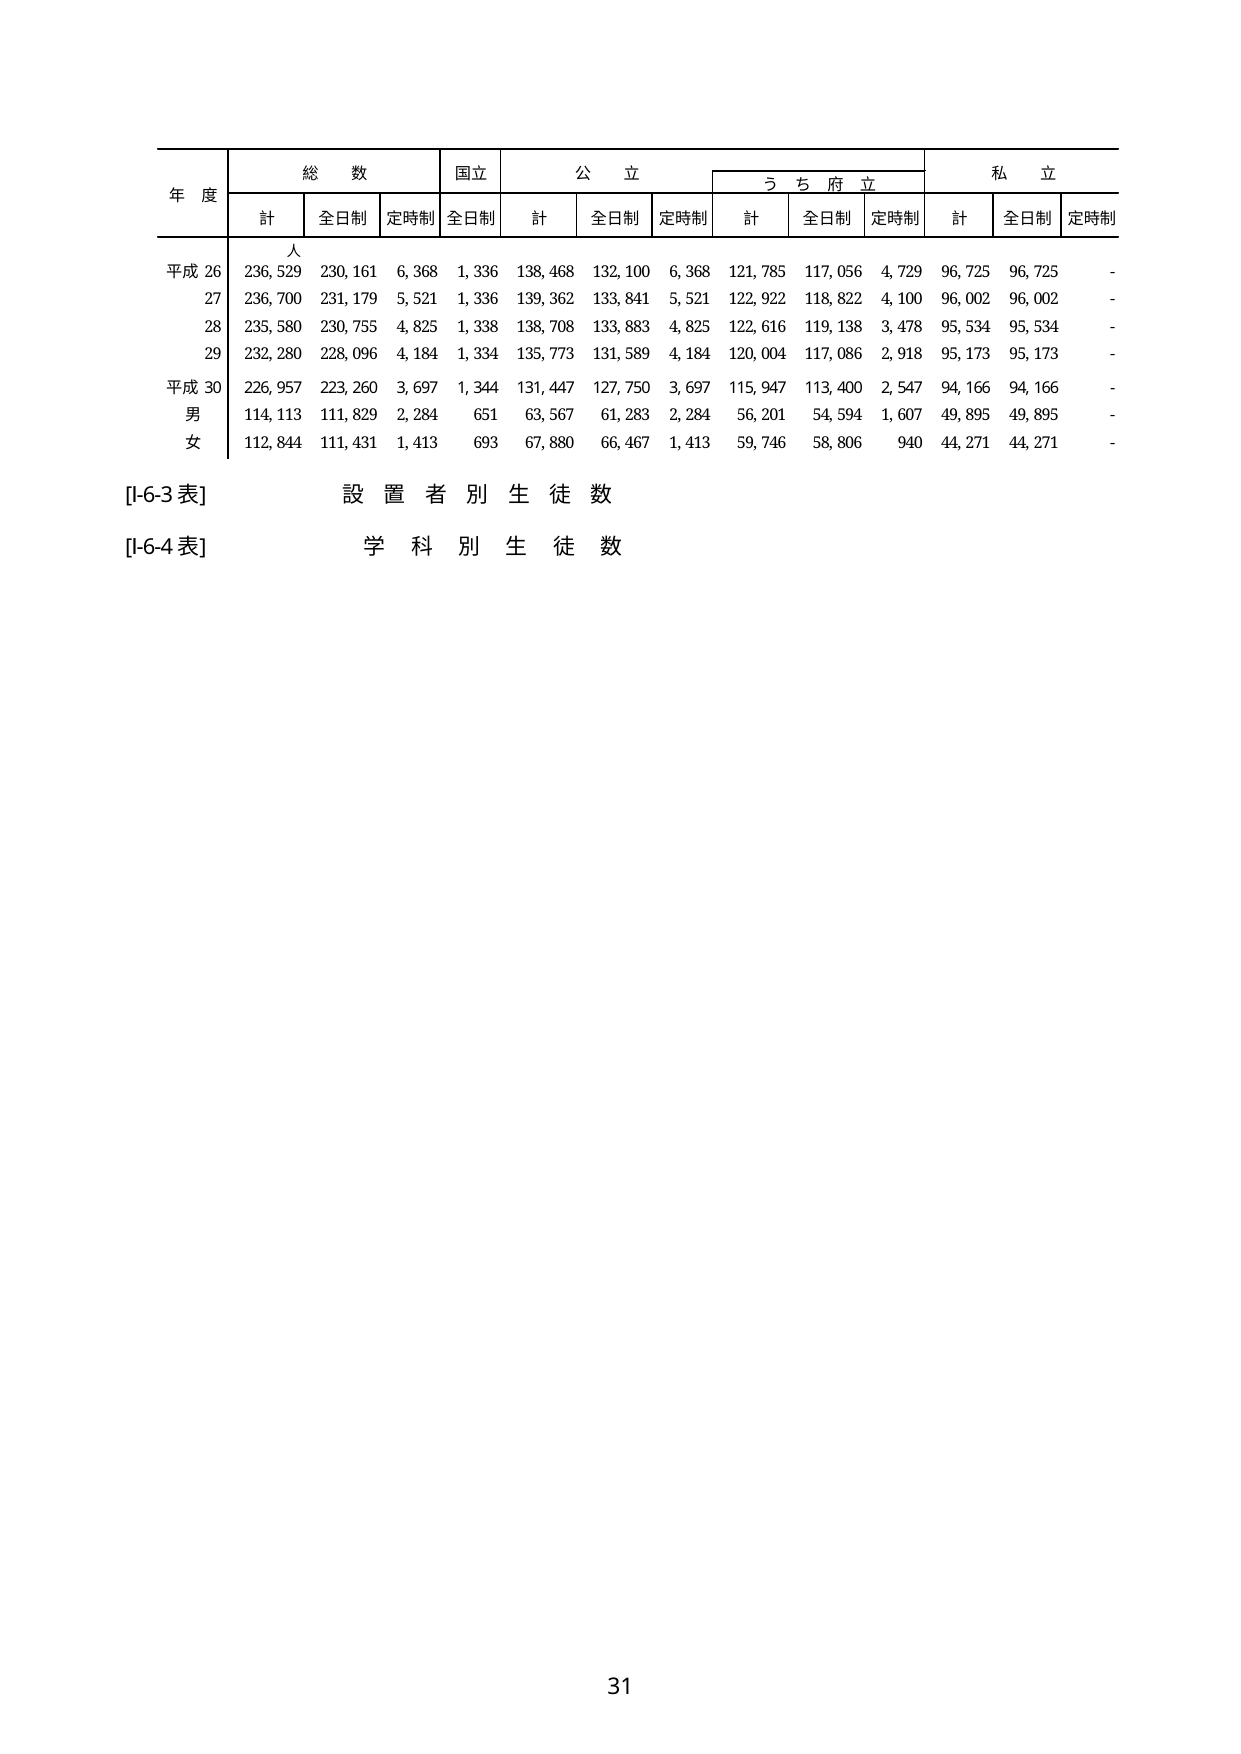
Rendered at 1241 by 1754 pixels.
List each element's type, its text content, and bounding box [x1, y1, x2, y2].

text [Ⅰ-6-3表] 設置者別生徒数 [125, 120, 1116, 509]
text [Ⅰ-6-4表] 学科別生徒数 [125, 529, 1116, 561]
